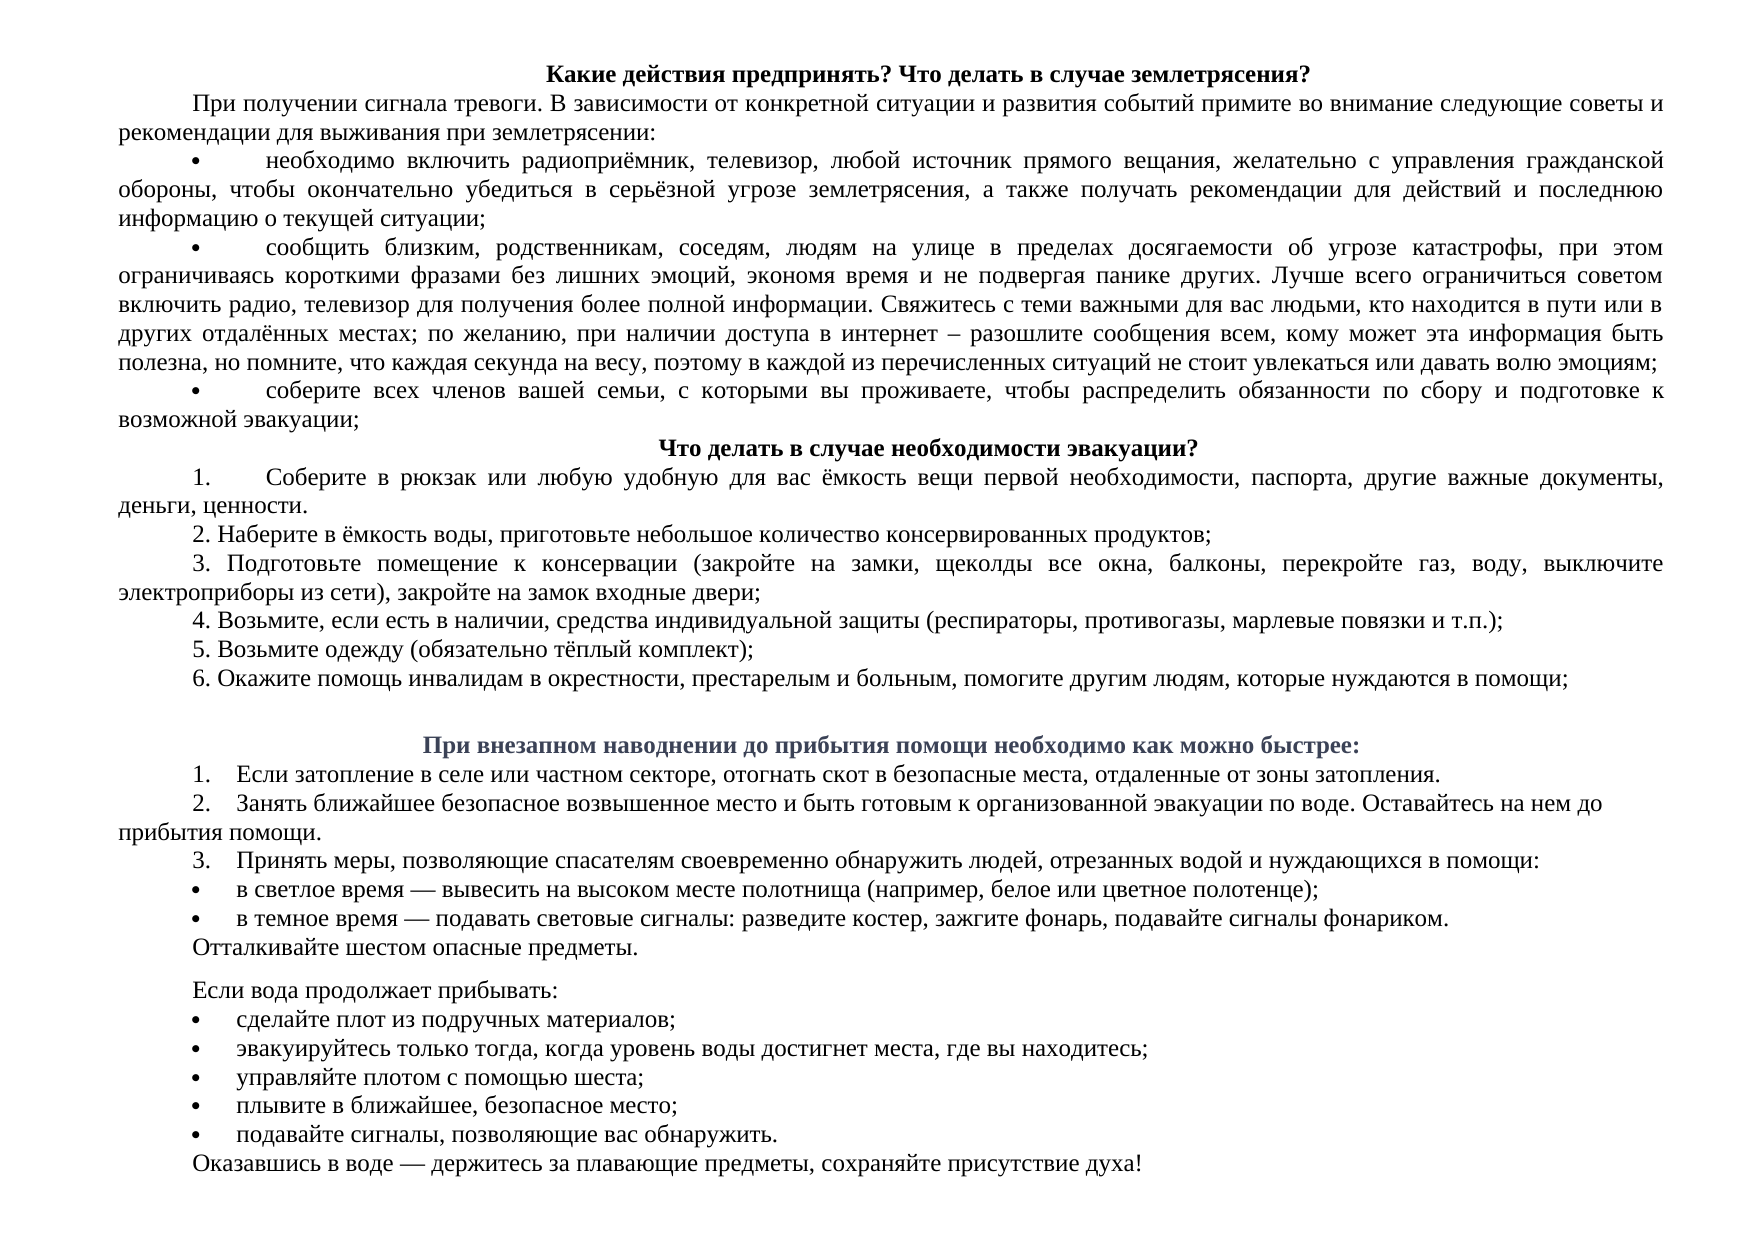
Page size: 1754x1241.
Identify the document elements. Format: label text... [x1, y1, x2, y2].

list подавайте сигналы, позволяющие вас обнаружить. [118, 1119, 1665, 1148]
list эвакуируйтесь только тогда, когда уровень воды достигнет места, где вы находитесь; [118, 1033, 1665, 1062]
list 3. Подготовьте помещение к консервации (закройте на замки, щеколды все окна, балконы, перекройте газ, воду, выключите электроприборы из сети), закройте на замок входные двери; [118, 548, 1665, 605]
list 4. Возьмите, если есть в наличии, средства индивидуальной защиты (респираторы, противогазы, марлевые повязки и т.п.); [118, 605, 1665, 634]
list Принять меры, позволяющие спасателям своевременно обнаружить людей, отрезанных водой и нуждающихся в помощи: [118, 846, 1665, 874]
text Отталкивайте шестом опасные предметы. [118, 932, 1665, 961]
list в темное время — подавать световые сигналы: разведите костер, зажгите фонарь, подавайте сигналы фонариком. [118, 903, 1665, 932]
list соберите всех членов вашей семьи, с которыми вы проживаете, чтобы распределить обязанности по сбору и подготовке к возможной эвакуации; [118, 375, 1665, 433]
text При внезапном наводнении до прибытия помощи необходимо как можно быстрее: [118, 716, 1665, 759]
list Что делать в случае необходимости эвакуации? [118, 433, 1665, 462]
list плывите в ближайшее, безопасное место; [118, 1091, 1665, 1119]
list сообщить близким, родственникам, соседям, людям на улице в пределах досягаемости об угрозе катастрофы, при этом ограничиваясь короткими фразами без лишних эмоций, экономя время и не подвергая панике других. Лучше всего ограничиться советом включить радио, телевизор для получения более полной информации. Свяжитесь с теми важными для вас людьми, кто находится в пути или в других отдалённых местах; по желанию, при наличии доступа в интернет – разошлите сообщения всем, кому может эта информация быть полезна, но помните, что каждая секунда на весу, поэтому в каждой из перечисленных ситуаций не стоит увлекаться или давать волю эмоциям; [118, 232, 1665, 375]
list 2. Наберите в ёмкость воды, приготовьте небольшое количество консервированных продуктов; [118, 519, 1665, 548]
text Оказавшись в воде — держитесь за плавающие предметы, сохраняйте присутствие духа! [118, 1148, 1665, 1177]
list управляйте плотом с помощью шеста; [118, 1062, 1665, 1091]
list 6. Окажите помощь инвалидам в окрестности, престарелым и больным, помогите другим людям, которые нуждаются в помощи; [118, 663, 1665, 692]
text При получении сигнала тревоги. В зависимости от конкретной ситуации и развития событий примите во внимание следующие советы и рекомендации для выживания при землетрясении: [118, 88, 1665, 145]
list Занять ближайшее безопасное возвышенное место и быть готовым к организованной эвакуации по воде. Оставайтесь на нем до прибытия помощи. [118, 788, 1665, 846]
list необходимо включить радиоприёмник, телевизор, любой источник прямого вещания, желательно с управления гражданской обороны, чтобы окончательно убедиться в серьёзной угрозе землетрясения, а также получать рекомендации для действий и последнюю информацию о текущей ситуации; [118, 145, 1665, 232]
list 5. Возьмите одежду (обязательно тёплый комплект); [118, 634, 1665, 663]
text Если вода продолжает прибывать: [118, 961, 1665, 1004]
list в светлое время — вывесить на высоком месте полотнища (например, белое или цветное полотенце); [118, 874, 1665, 903]
list Соберите в рюкзак или любую удобную для вас ёмкость вещи первой необходимости, паспорта, другие важные документы, деньги, ценности. [118, 462, 1665, 519]
list Если затопление в селе или частном секторе, отогнать скот в безопасные места, отдаленные от зоны затопления. [118, 759, 1665, 788]
list сделайте плот из подручных материалов; [118, 1004, 1665, 1033]
text Какие действия предпринять? Что делать в случае землетрясения? [118, 59, 1665, 88]
